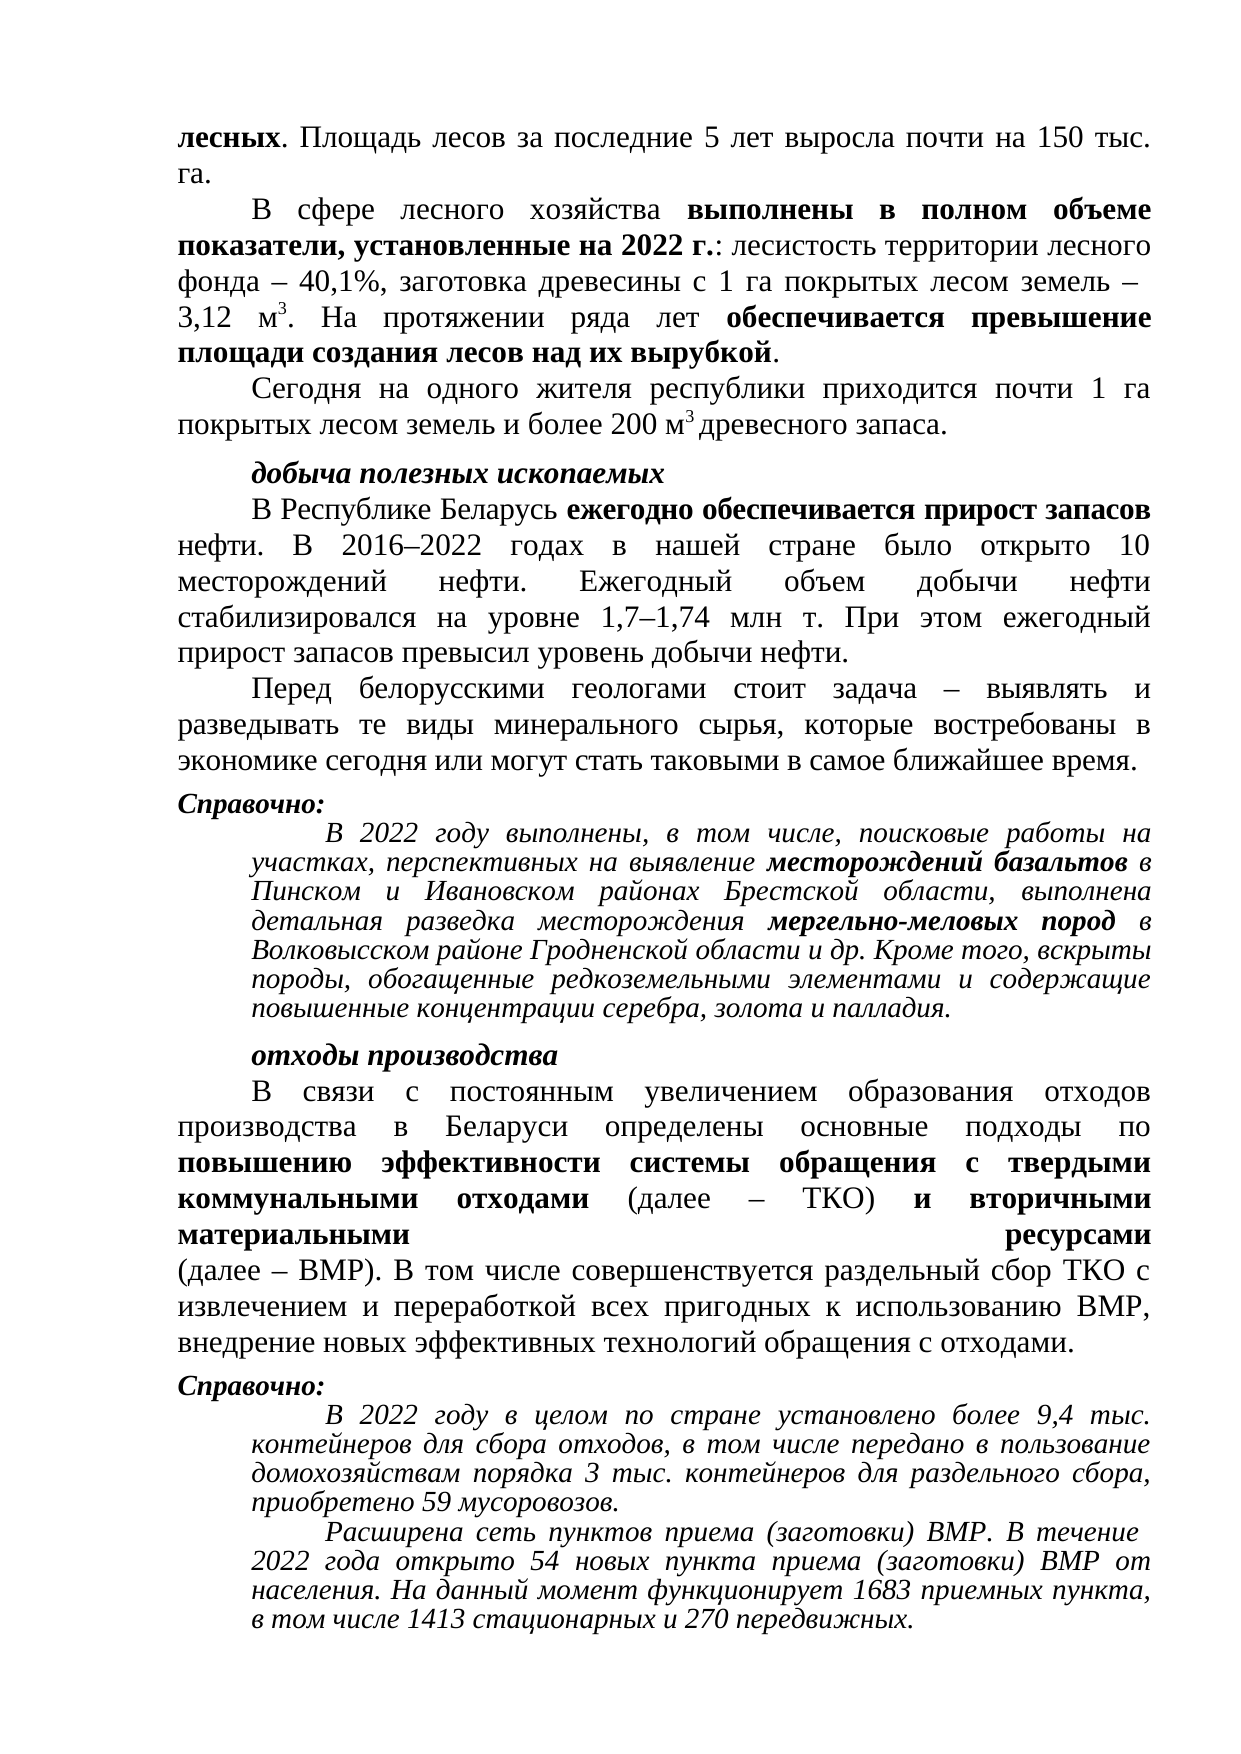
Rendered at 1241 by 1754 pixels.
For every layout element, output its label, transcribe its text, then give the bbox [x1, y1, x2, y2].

text Расширена сеть пунктов приема (заготовки) ВМР. В течение 2022 года открыто 54 новых пункта приема (заготовки) ВМР от населения. На данный момент функционирует 1683 приемных пункта, в том числе 1413 стационарных и 270 передвижных. [251, 1518, 1152, 1634]
text добыча полезных ископаемых [177, 454, 1152, 490]
text В связи с постоянным увеличением образования отходов производства в Беларуси определены основные подходы по повышению эффективности системы обращения с твердыми коммунальными отходами (далее – ТКО) и вторичными материальными ресурсами (далее – ВМР). В том числе совершенствуется раздельный сбор ТКО с извлечением и переработкой всех пригодных к использованию ВМР, внедрение новых эффективных технологий обращения с отходами. [177, 1072, 1152, 1359]
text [177, 118, 1152, 190]
text В сфере лесного хозяйства выполнены в полном объеме показатели, установленные на 2022 г.: лесистость территории лесного фонда – 40,1%, заготовка древесины с 1 га покрытых лесом земель – 3,12 м3. На протяжении ряда лет обеспечивается превышение площади создания лесов над их вырубкой. [177, 190, 1152, 370]
text В Республике Беларусь ежегодно обеспечивается прирост запасов нефти. В 2016–2022 годах в нашей стране было открыто 10 месторождений нефти. Ежегодный объем добычи нефти стабилизировался на уровне 1,7–1,74 млн т. При этом ежегодный прирост запасов превысил уровень добычи нефти. [177, 490, 1152, 670]
text В 2022 году выполнены, в том числе, поисковые работы на участках, перспективных на выявление месторождений базальтов в Пинском и Ивановском районах Брестской области, выполнена детальная разведка месторождения мергельно-меловых пород в Волковысском районе Гродненской области и др. Кроме того, вскрыты породы, обогащенные редкоземельными элементами и содержащие повышенные концентрации серебра, золота и палладия. [251, 819, 1152, 1023]
text В 2022 году в целом по стране установлено более 9,4 тыс. контейнеров для сбора отходов, в том числе передано в пользование домохозяйствам порядка 3 тыс. контейнеров для раздельного сбора, приобретено 59 мусоровозов. [251, 1401, 1152, 1518]
text отходы производства [177, 1036, 1152, 1072]
text Сегодня на одного жителя республики приходится почти 1 га покрытых лесом земель и более 200 м3 древесного запаса. [177, 370, 1152, 442]
text Справочно: [177, 790, 1152, 819]
text Справочно: [177, 1372, 1152, 1401]
text Перед белорусскими геологами стоит задача – выявлять и разведывать те виды минерального сырья, которые востребованы в экономике сегодня или могут стать таковыми в самое ближайшее время. [177, 670, 1152, 777]
